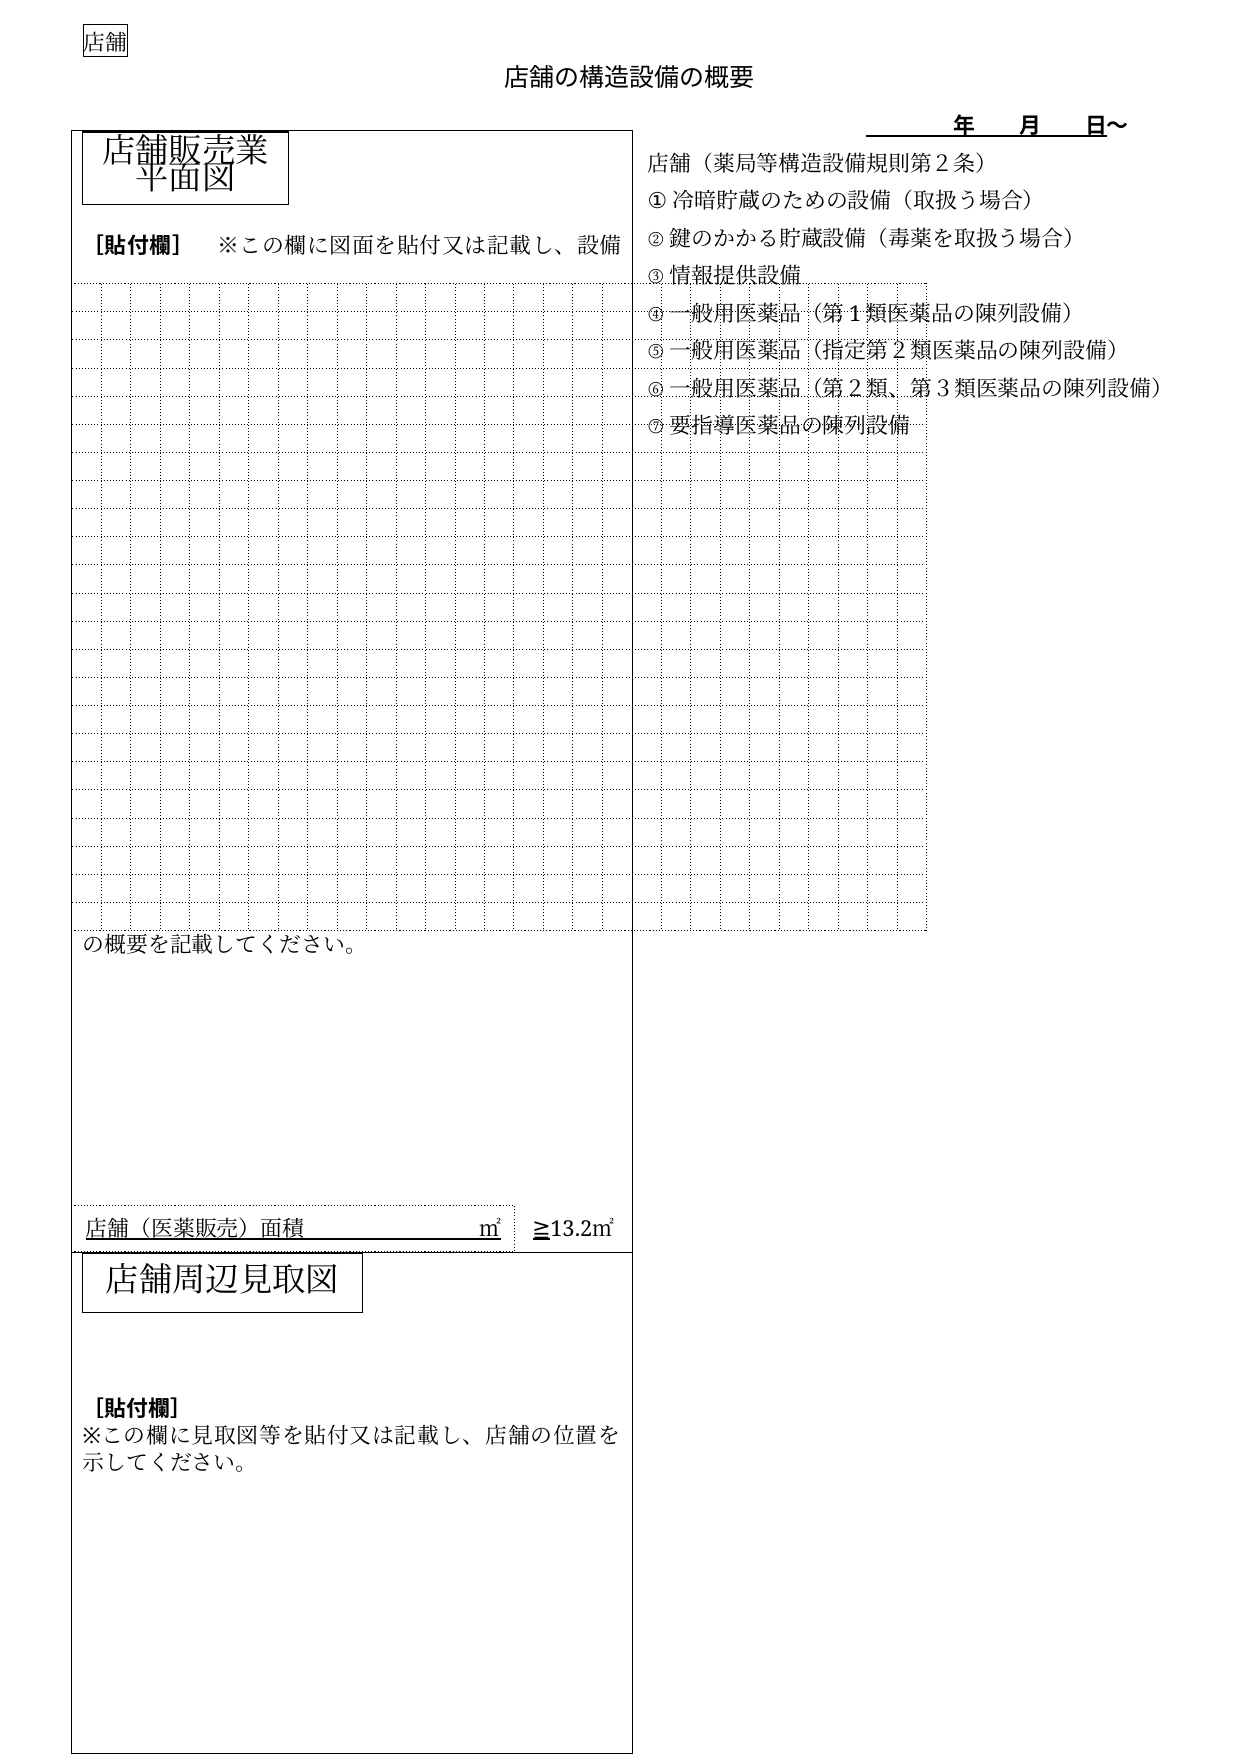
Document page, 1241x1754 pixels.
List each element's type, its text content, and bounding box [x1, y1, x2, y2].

table_header ［貼付欄］ ※この欄に見取図等を貼付又は記載し、店舗の位置を示してください。 [72, 1253, 632, 1753]
text ② 鍵のかかる貯蔵設備（毒薬を取扱う場合） [633, 218, 1175, 255]
text 店舗（薬局等構造設備規則第２条） [633, 143, 1175, 180]
text ① 冷暗貯蔵のための設備（取扱う場合） [633, 180, 1175, 218]
text ⑥ 一般用医薬品（第２類、第３類医薬品の陳列設備） [633, 368, 1175, 405]
text 年 月 日～ [83, 105, 1175, 143]
table_header ［貼付欄］ ※この欄に図面を貼付又は記載し、設備の概要を記載してください。 [72, 131, 632, 1252]
text ④ 一般用医薬品（第1類医薬品の陳列設備） [633, 293, 1175, 330]
text ⑦ 要指導医薬品の陳列設備 [633, 405, 1175, 443]
text ⑤ 一般用医薬品（指定第２類医薬品の陳列設備） [633, 330, 1175, 368]
text ③ 情報提供設備 [633, 255, 1175, 293]
